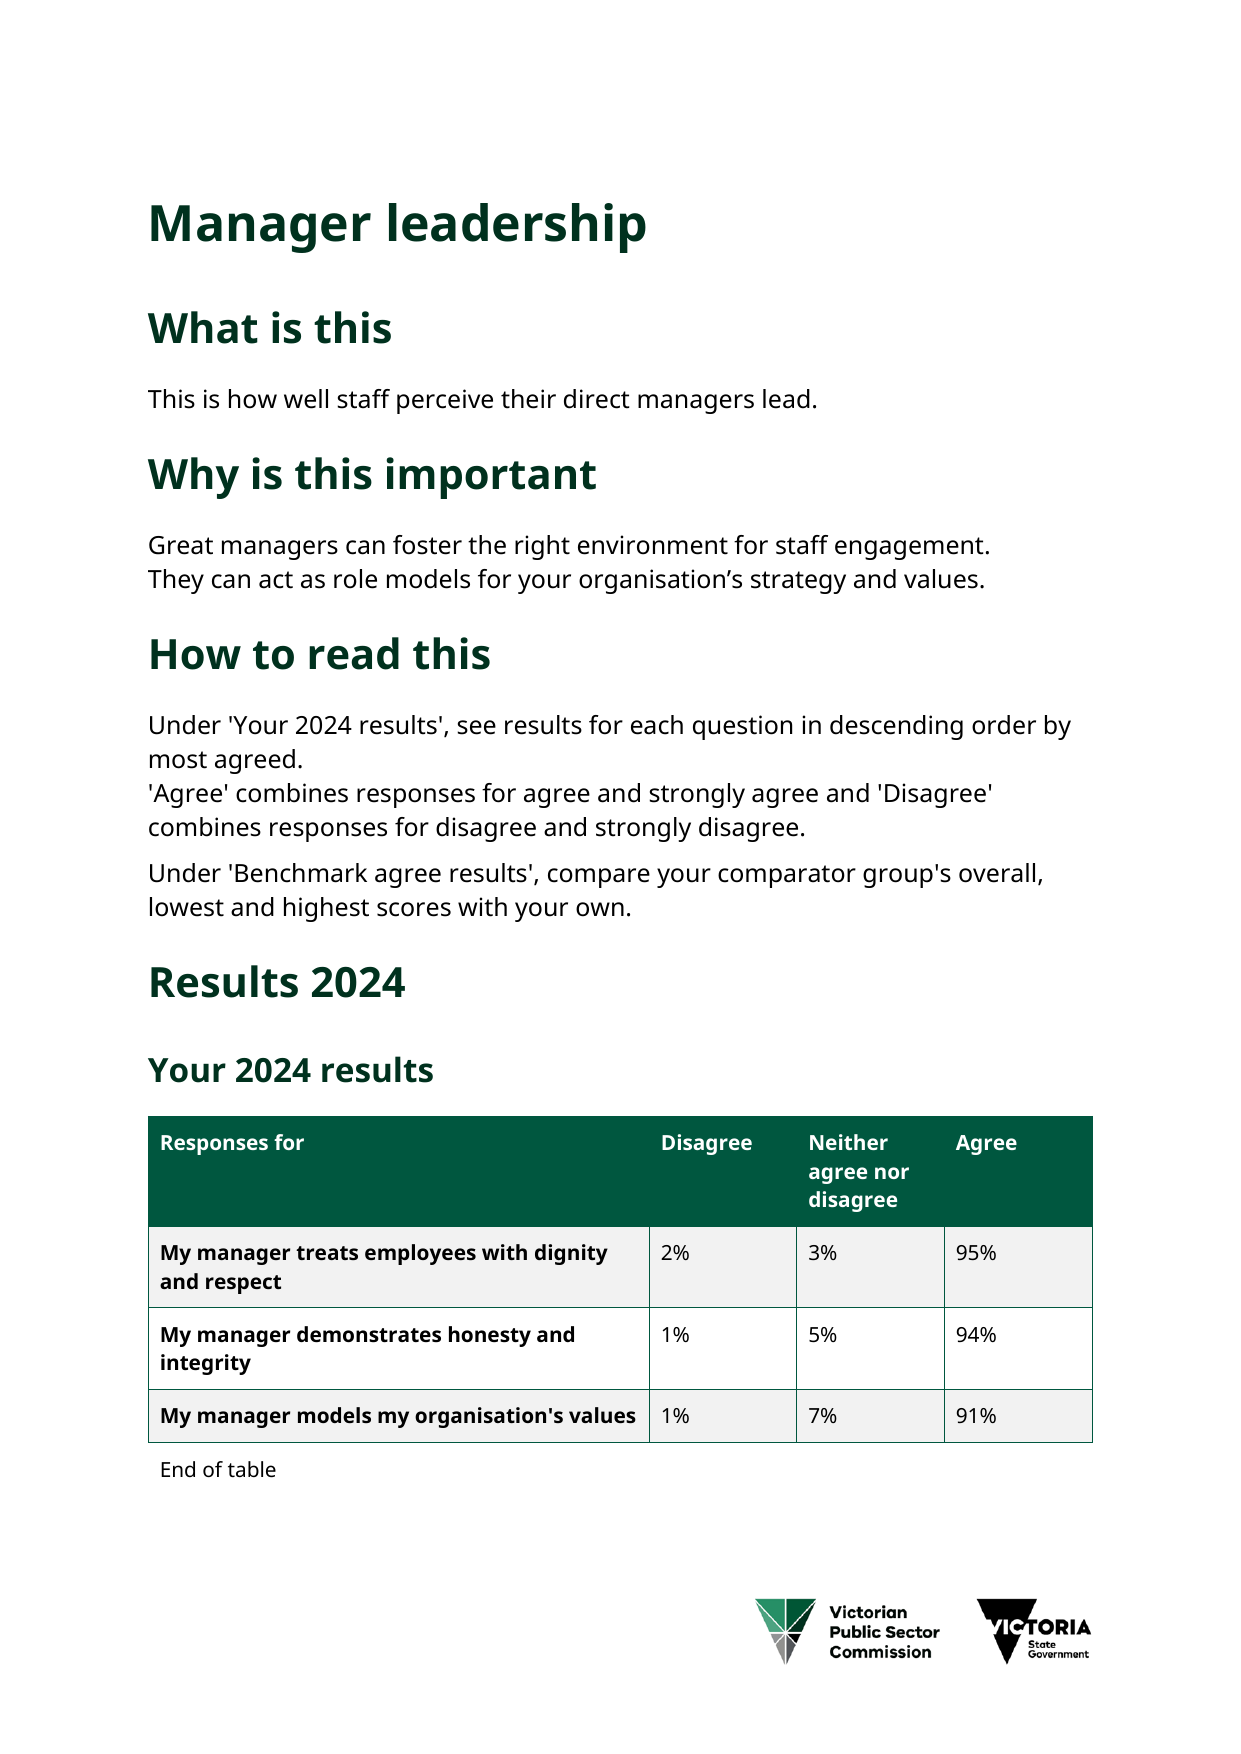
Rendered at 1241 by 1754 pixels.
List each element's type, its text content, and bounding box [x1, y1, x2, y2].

subtitle Why is this important [148, 444, 1092, 501]
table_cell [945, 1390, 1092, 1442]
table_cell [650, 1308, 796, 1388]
subtitle Manager leadership [148, 188, 1092, 256]
text Great managers can foster the right environment for staff engagement. They can act as role models for your organisation’s strategy and values. [148, 527, 1092, 595]
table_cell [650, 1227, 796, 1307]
text This is how well staff perceive their direct managers lead. [148, 381, 1092, 415]
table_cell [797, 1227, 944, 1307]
text Under 'Your 2024 results', see results for each question in descending order by most agreed. 'Agree' combines responses for agree and strongly agree and 'Disagree' combines responses for disagree and strongly disagree. [148, 707, 1092, 843]
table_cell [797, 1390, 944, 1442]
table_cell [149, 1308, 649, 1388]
subtitle What is this [148, 299, 1092, 355]
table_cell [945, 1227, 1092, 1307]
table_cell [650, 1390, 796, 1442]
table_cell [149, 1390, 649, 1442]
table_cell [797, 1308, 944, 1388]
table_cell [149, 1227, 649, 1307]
text Under 'Benchmark agree results', compare your comparator group's overall, lowest and highest scores with your own. [148, 856, 1092, 924]
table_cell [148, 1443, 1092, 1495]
subtitle Results 2024 [148, 953, 1092, 1010]
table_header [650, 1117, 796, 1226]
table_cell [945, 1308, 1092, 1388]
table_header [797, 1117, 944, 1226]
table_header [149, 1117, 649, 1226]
subtitle How to read this [148, 624, 1092, 681]
picture [754, 1598, 1093, 1666]
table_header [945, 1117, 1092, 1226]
subtitle Your 2024 results [148, 1046, 1092, 1092]
